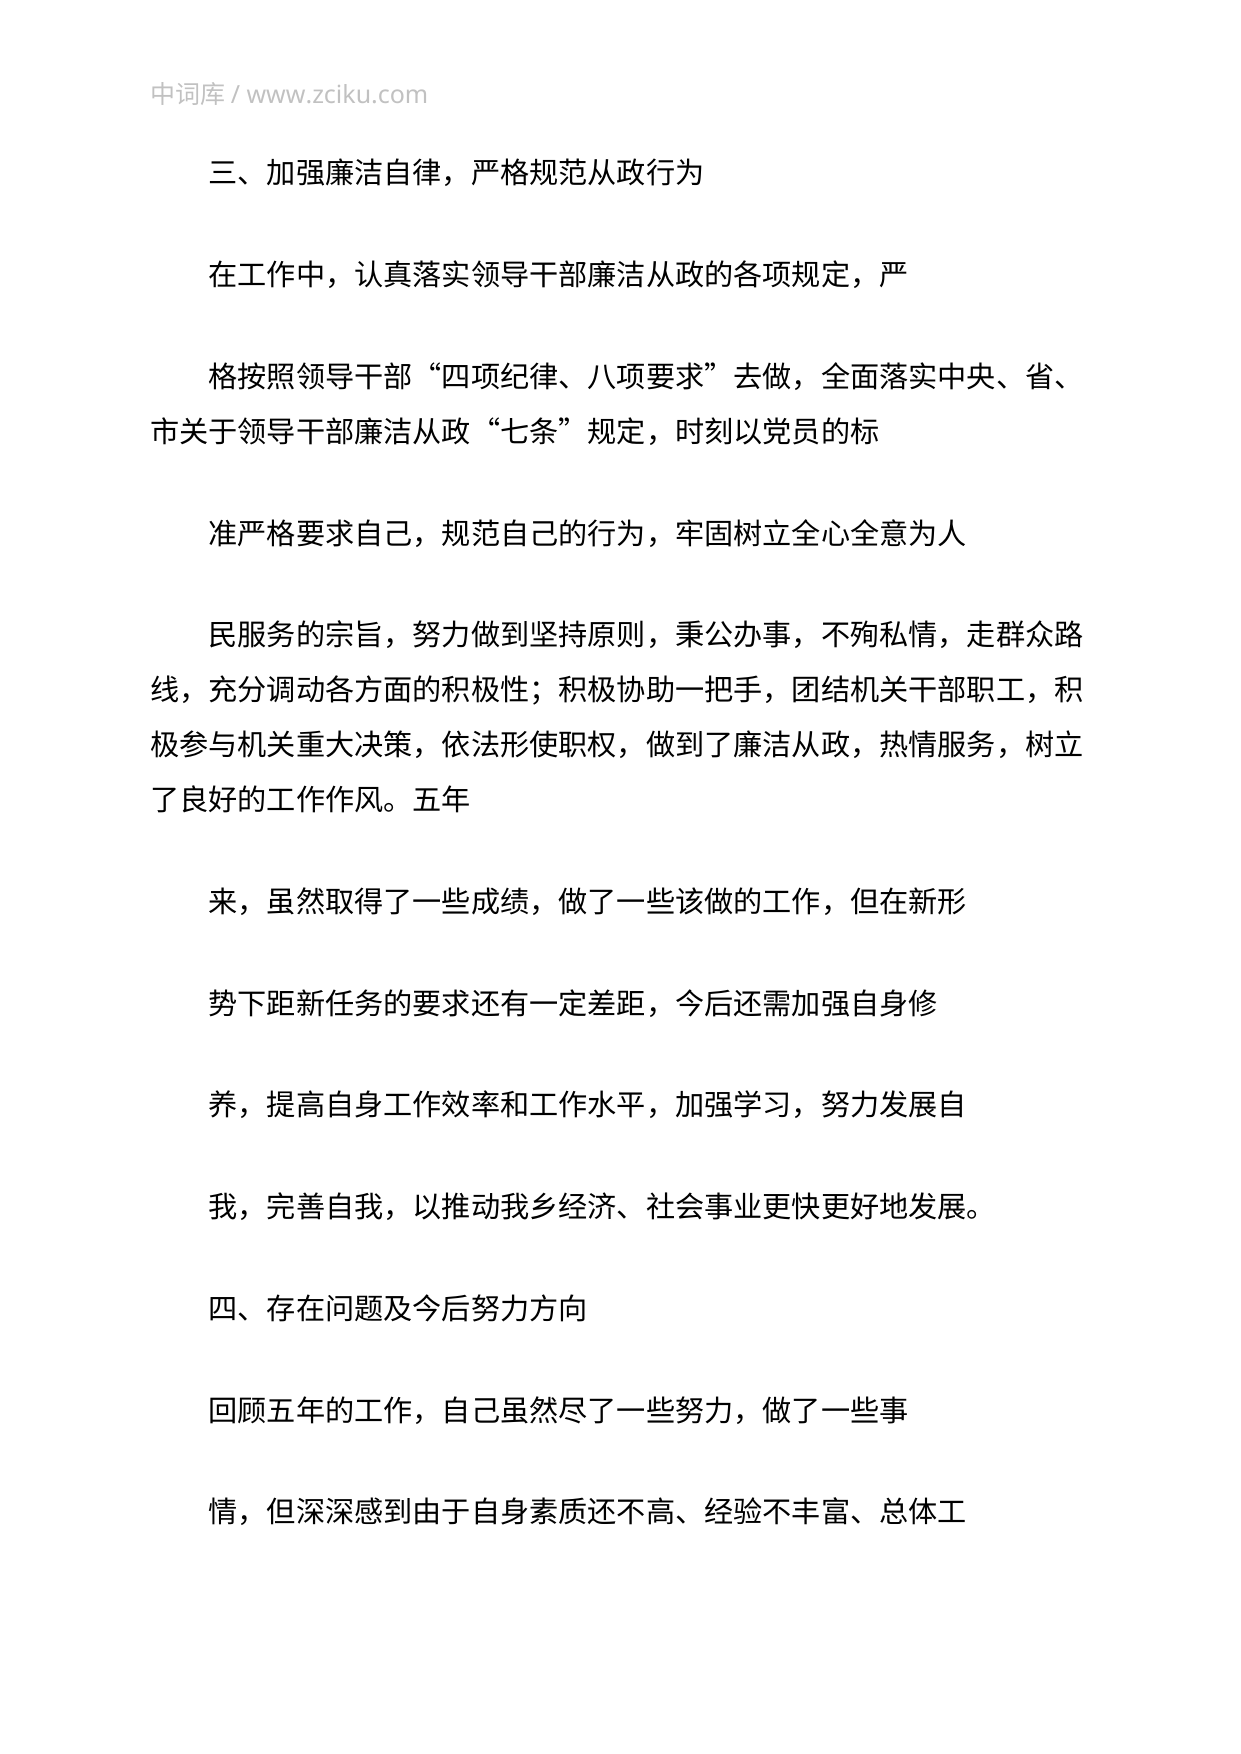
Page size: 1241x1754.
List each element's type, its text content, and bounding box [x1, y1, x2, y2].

text 回顾五年的工作，自己虽然尽了一些努力，做了一些事 [150, 1387, 1090, 1429]
text 养，提高自身工作效率和工作水平，加强学习，努力发展自 [150, 1082, 1090, 1124]
text 来，虽然取得了一些成绩，做了一些该做的工作，但在新形 [150, 878, 1090, 921]
text 准严格要求自己，规范自己的行为，牢固树立全心全意为人 [150, 510, 1090, 552]
text 势下距新任务的要求还有一定差距，今后还需加强自身修 [150, 980, 1090, 1022]
text 三、加强廉洁自律，严格规范从政行为 [150, 150, 1090, 192]
text 我，完善自我，以推动我乡经济、社会事业更快更好地发展。 [150, 1184, 1090, 1226]
text 格按照领导干部“四项纪律、八项要求”去做，全面落实中央、省、市关于领导干部廉洁从政“七条”规定，时刻以党员的标 [150, 353, 1090, 451]
text 在工作中，认真落实领导干部廉洁从政的各项规定，严 [150, 252, 1090, 294]
text 情，但深深感到由于自身素质还不高、经验不丰富、总体工 [150, 1489, 1090, 1531]
text 四、存在问题及今后努力方向 [150, 1286, 1090, 1328]
text 民服务的宗旨，努力做到坚持原则，秉公办事，不殉私情，走群众路线，充分调动各方面的积极性；积极协助一把手，团结机关干部职工，积极参与机关重大决策，依法形使职权，做到了廉洁从政，热情服务，树立了良好的工作作风。五年 [150, 612, 1090, 819]
